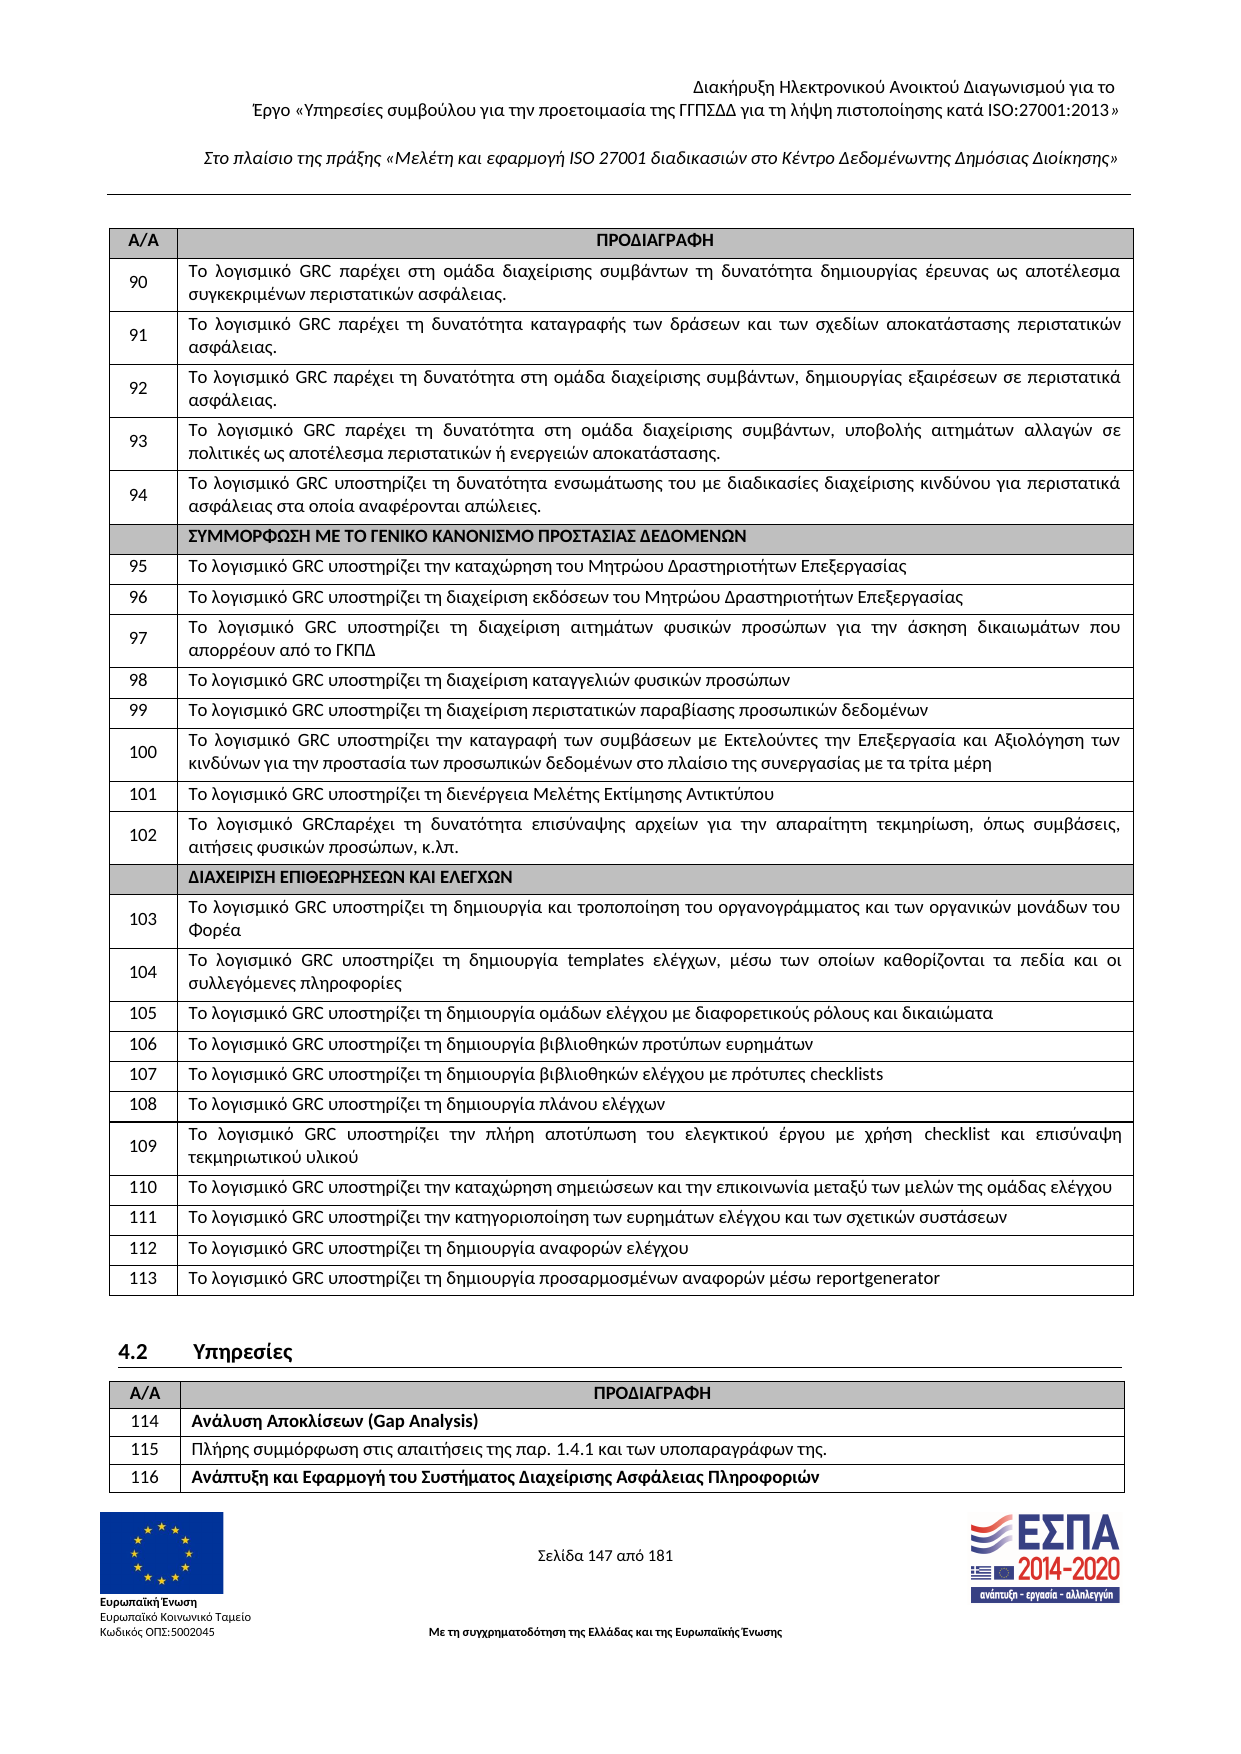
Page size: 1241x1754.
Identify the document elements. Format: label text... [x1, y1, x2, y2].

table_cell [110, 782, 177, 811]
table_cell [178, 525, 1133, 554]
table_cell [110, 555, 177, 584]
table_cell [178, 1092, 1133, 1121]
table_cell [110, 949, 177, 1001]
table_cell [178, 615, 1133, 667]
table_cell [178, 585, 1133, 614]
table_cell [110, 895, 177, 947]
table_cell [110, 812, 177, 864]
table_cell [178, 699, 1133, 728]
text Υπηρεσίες [118, 1337, 1122, 1367]
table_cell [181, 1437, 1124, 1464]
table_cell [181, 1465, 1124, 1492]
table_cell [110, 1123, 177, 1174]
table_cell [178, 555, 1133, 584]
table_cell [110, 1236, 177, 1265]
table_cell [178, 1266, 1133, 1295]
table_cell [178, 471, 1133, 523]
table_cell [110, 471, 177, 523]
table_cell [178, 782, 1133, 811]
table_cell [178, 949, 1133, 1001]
picture [967, 1512, 1123, 1605]
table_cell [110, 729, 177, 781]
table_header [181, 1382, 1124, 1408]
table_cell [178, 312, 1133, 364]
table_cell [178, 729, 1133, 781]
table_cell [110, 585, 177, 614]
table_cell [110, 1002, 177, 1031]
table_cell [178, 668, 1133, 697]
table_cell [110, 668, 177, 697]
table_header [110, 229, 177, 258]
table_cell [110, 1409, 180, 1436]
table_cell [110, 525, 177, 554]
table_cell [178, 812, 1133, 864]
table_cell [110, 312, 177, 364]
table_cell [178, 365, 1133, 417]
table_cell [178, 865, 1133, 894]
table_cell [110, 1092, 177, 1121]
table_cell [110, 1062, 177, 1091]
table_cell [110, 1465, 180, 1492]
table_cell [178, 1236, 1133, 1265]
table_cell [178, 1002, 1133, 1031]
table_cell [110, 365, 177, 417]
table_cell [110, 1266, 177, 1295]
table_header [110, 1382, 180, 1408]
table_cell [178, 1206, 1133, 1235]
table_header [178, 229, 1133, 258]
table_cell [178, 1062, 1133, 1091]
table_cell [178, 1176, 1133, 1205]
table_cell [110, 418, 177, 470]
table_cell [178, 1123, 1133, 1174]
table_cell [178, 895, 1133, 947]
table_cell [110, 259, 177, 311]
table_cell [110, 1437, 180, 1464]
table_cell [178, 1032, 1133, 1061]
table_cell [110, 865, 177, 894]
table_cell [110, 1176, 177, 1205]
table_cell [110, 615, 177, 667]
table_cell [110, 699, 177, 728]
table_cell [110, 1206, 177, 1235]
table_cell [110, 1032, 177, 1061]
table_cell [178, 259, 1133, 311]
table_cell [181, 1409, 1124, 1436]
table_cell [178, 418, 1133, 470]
